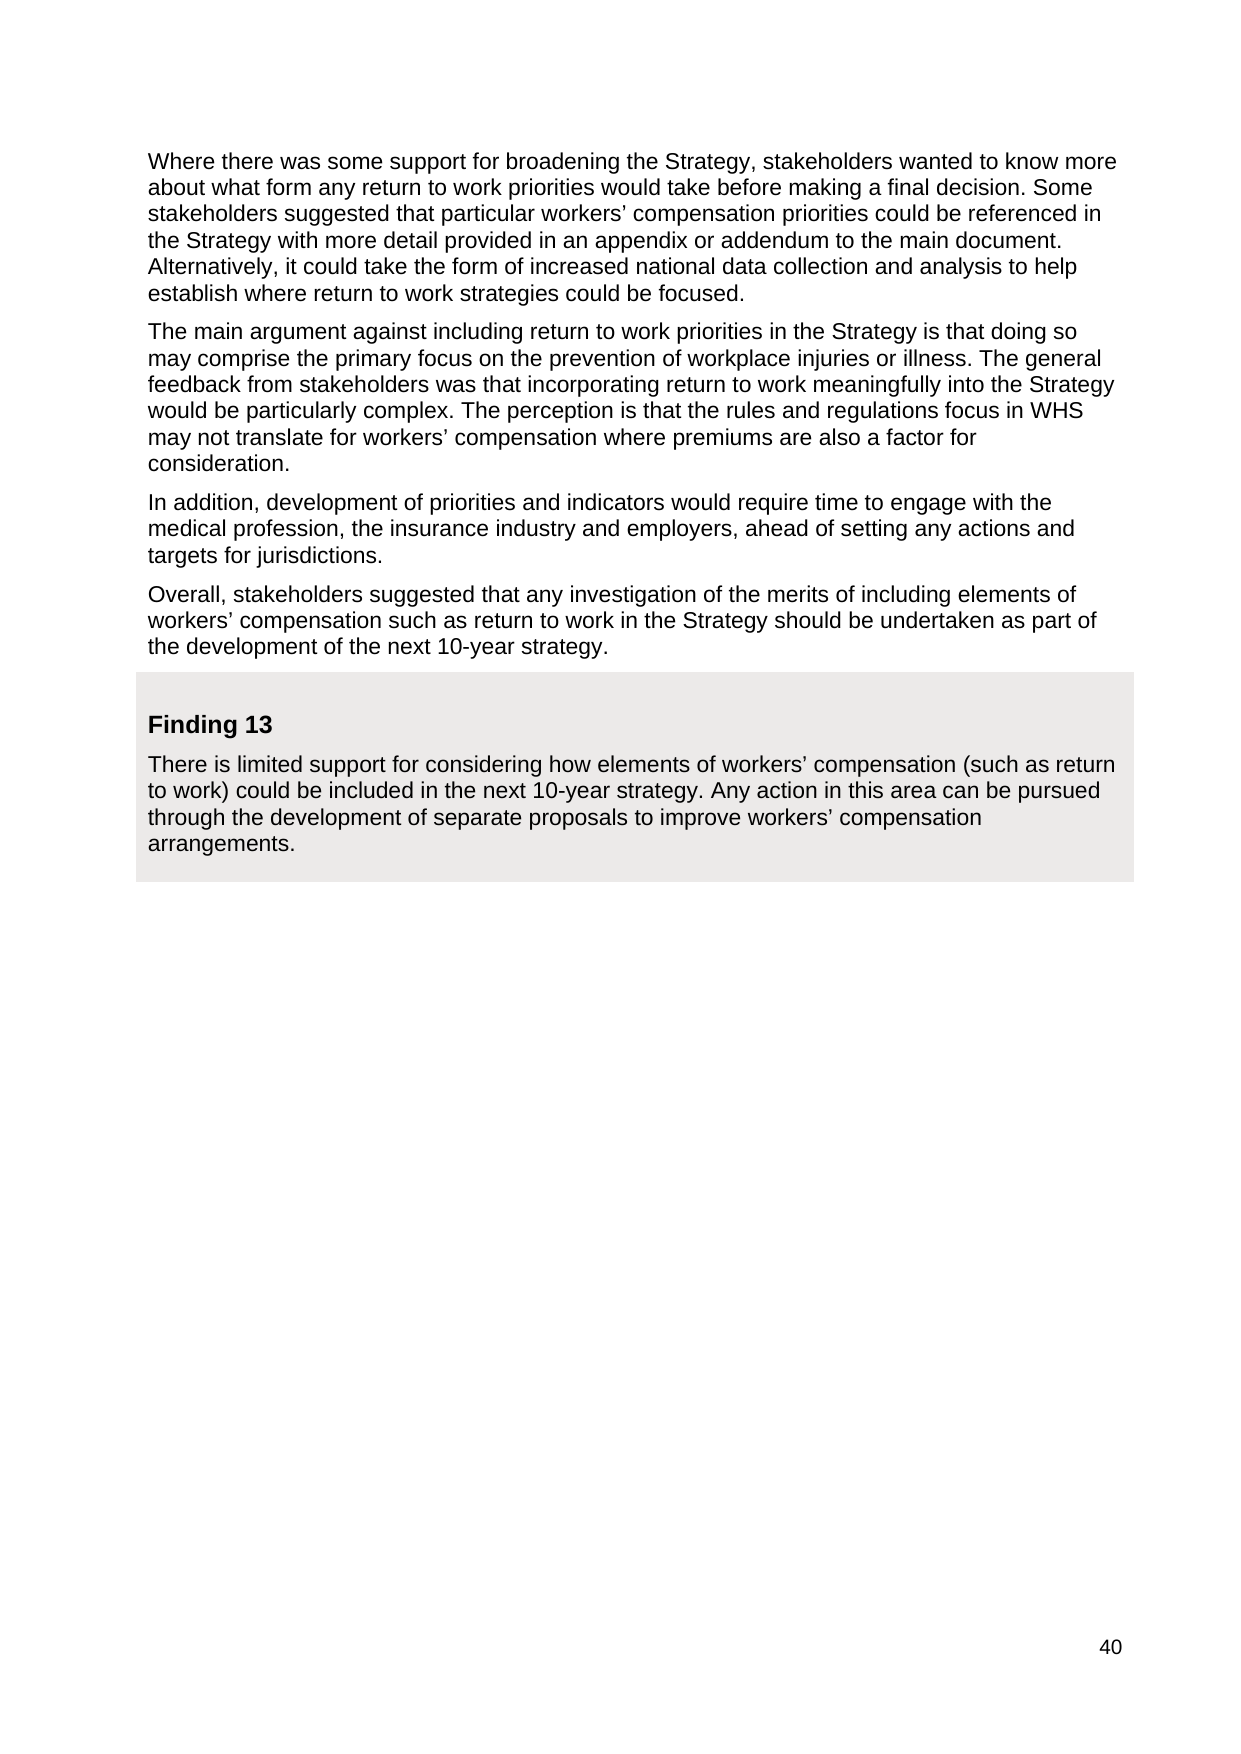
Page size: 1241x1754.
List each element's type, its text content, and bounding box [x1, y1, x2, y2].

text Where there was some support for broadening the Strategy, stakeholders wanted to know more about what form any return to work priorities would take before making a final decision. Some stakeholders suggested that particular workers’ compensation priorities could be referenced in the Strategy with more detail provided in an appendix or addendum to the main document. Alternatively, it could take the form of increased national data collection and analysis to help establish where return to work strategies could be focused. [148, 148, 1122, 306]
table_header Finding 13 There is limited support for considering how elements of workers’ compensation (such as return to work) could be included in the next 10-year strategy. Any action in this area can be pursued through the development of separate proposals to improve workers’ compensation arrangements. [137, 673, 1133, 881]
text Overall, stakeholders suggested that any investigation of the merits of including elements of workers’ compensation such as return to work in the Strategy should be undertaken as part of the development of the next 10-year strategy. [148, 581, 1122, 659]
text In addition, development of priorities and indicators would require time to engage with the medical profession, the insurance industry and employers, ahead of setting any actions and targets for jurisdictions. [148, 489, 1122, 568]
text The main argument against including return to work priorities in the Strategy is that doing so may comprise the primary focus on the prevention of workplace injuries or illness. The general feedback from stakeholders was that incorporating return to work meaningfully into the Strategy would be particularly complex. The perception is that the rules and regulations focus in WHS may not translate for workers’ compensation where premiums are also a factor for consideration. [148, 318, 1122, 476]
